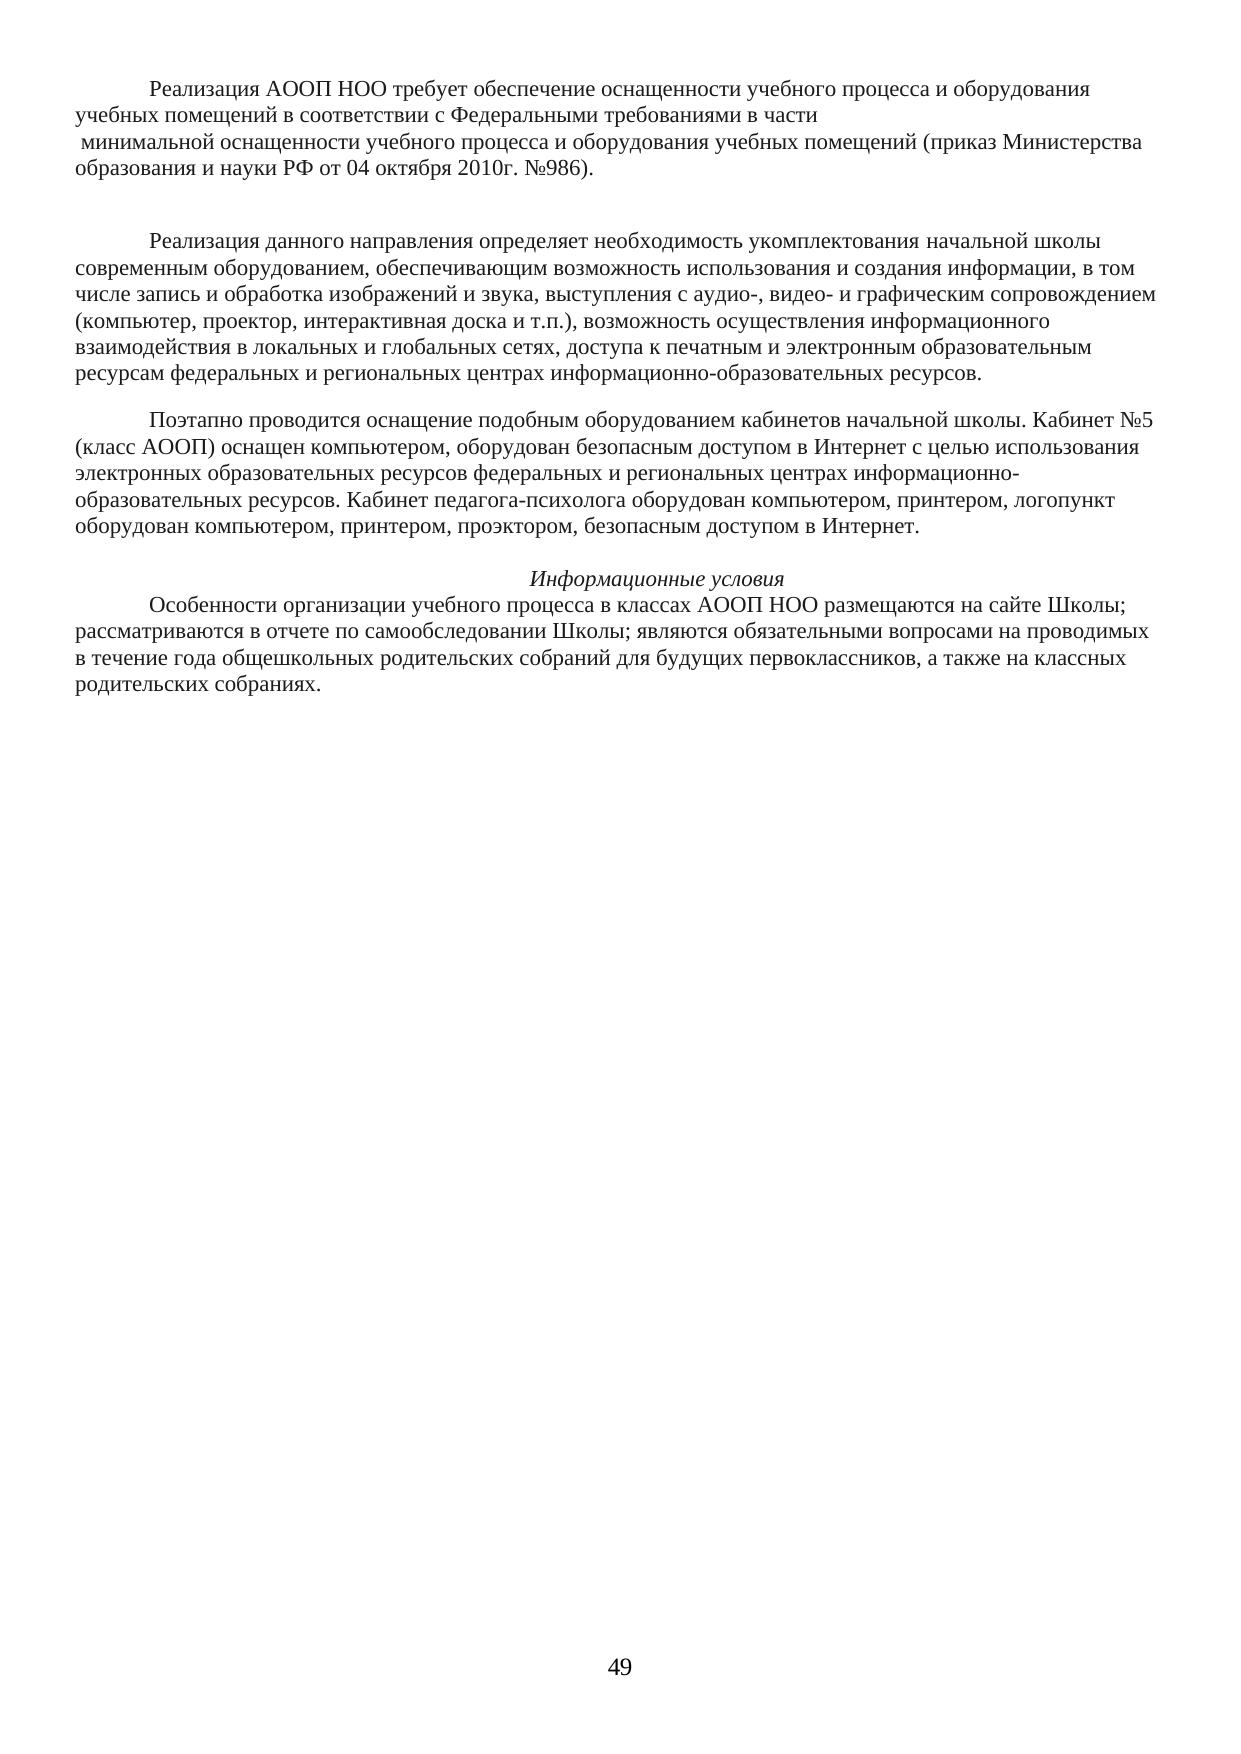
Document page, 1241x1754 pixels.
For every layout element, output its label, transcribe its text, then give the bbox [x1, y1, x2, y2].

text Поэтапно проводится оснащение подобным оборудованием кабинетов начальной школы. Кабинет №5 (класс АООП) оснащен компьютером, оборудован безопасным доступом в Интернет с целью использования электронных образовательных ресурсов федеральных и региональных центрах информационно- образовательных ресурсов. Кабинет педагога-психолога оборудован компьютером, принтером, логопункт оборудован компьютером, принтером, проэктором, безопасным доступом в Интернет. [75, 407, 1165, 538]
text Реализация АООП НОО требует обеспечение оснащенности учебного процесса и оборудования учебных помещений в соответствии с Федеральными требованиями в части [75, 75, 1165, 128]
text Реализация данного направления определяет необходимость укомплектования начальной школы современным оборудованием, обеспечивающим возможность использования и создания информации, в том числе запись и обработка изображений и звука, выступления с аудио-, видео- и графическим сопровождением (компьютер, проектор, интерактивная доска и т.п.), возможность осуществления информационного взаимодействия в локальных и глобальных сетях, доступа к печатным и электронным образовательным ресурсам федеральных и региональных центрах информационно-образовательных ресурсов. [75, 228, 1165, 386]
text Информационные условия [75, 565, 1165, 591]
text Особенности организации учебного процесса в классах АООП НОО размещаются на сайте Школы; рассматриваются в отчете по самообследовании Школы; являются обязательными вопросами на проводимых в течение года общешкольных родительских собраний для будущих первоклассников, а также на классных родительских собраниях. [75, 591, 1165, 696]
text минимальной оснащенности учебного процесса и оборудования учебных помещений (приказ Министерства образования и науки РФ от 04 октября 2010г. №986). [75, 128, 1165, 180]
